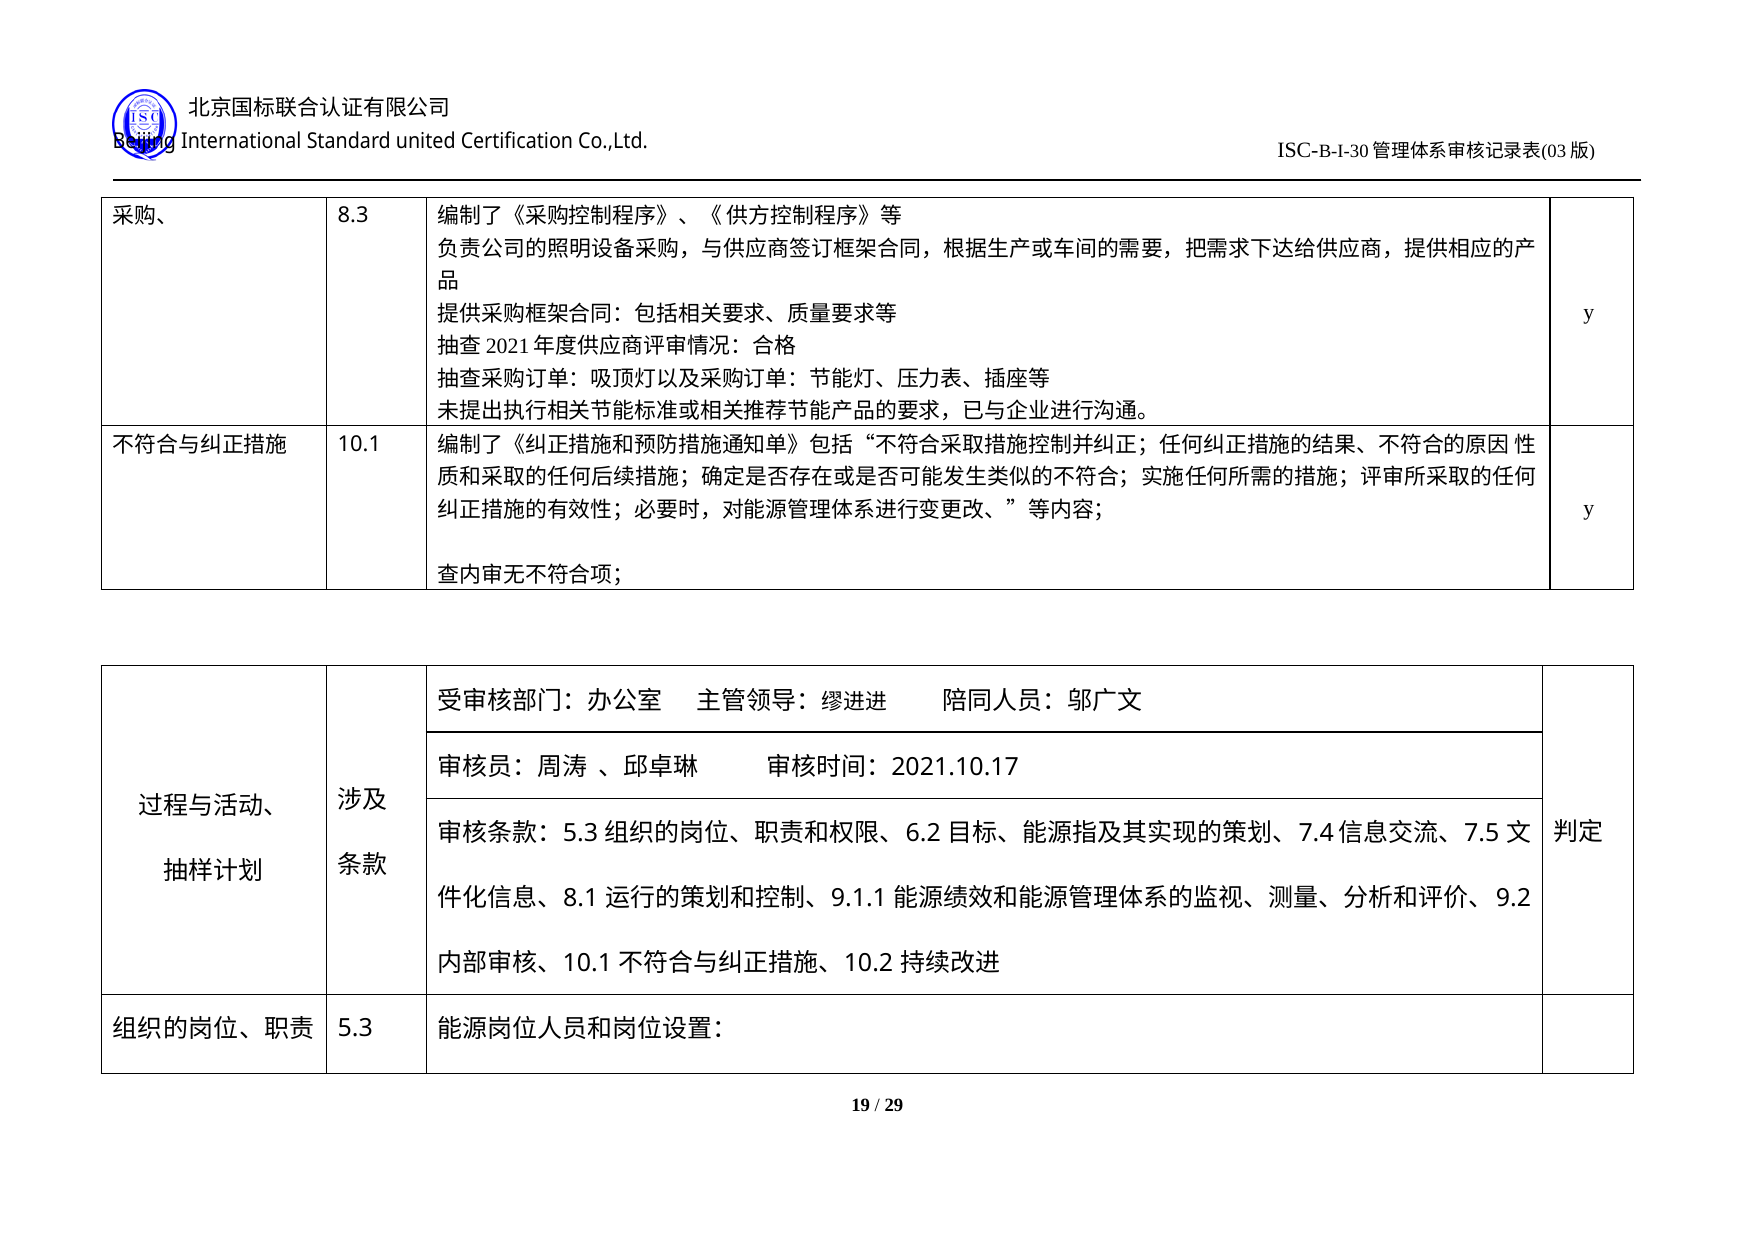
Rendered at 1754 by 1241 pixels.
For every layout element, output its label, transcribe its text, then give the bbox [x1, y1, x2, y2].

table_cell 编制了《纠正措施和预防措施通知单》包括“不符合采取措施控制并纠正；任何纠正措施的结果、不符合的原因 性质和采取的任何后续措施；确定是否存在或是否可能发生类似的不符合；实施任何所需的措施；评审所采取的任何纠正措施的有效性；必要时，对能源管理体系进行变更改、”等内容； 查内审无不符合项； [427, 426, 1549, 589]
table_cell 5.3 [327, 995, 426, 1073]
table_cell 8.3 [327, 198, 426, 425]
table_cell 编制了《采购控制程序》、《 供方控制程序》等 负责公司的照明设备采购，与供应商签订框架合同，根据生产或车间的需要，把需求下达给供应商，提供相应的产品 提供采购框架合同：包括相关要求、质量要求等 抽查2021年度供应商评审情况：合格 抽查采购订单：吸顶灯以及采购订单：节能灯、压力表、插座等 未提出执行相关节能标准或相关推荐节能产品的要求，已与企业进行沟通。 [427, 198, 1549, 425]
table_header 判定 [1543, 666, 1633, 993]
table_header 过程与活动、 抽样计划 [102, 666, 326, 993]
table_header 受审核部门：办公室 主管领导：缪进进 陪同人员：邬广文 [427, 666, 1542, 731]
table_cell 10.1 [327, 426, 426, 589]
table_cell y [1551, 426, 1633, 589]
table_cell 审核员：周涛 、邱卓琳 审核时间：2021.10.17 [427, 733, 1542, 797]
table_cell 不符合与纠正措施 [102, 426, 326, 589]
table_cell 审核条款：5.3 组织的岗位、职责和权限、6.2 目标、能源指及其实现的策划、7.4信息交流、7.5 文件化信息、8.1 运行的策划和控制、9.1.1 能源绩效和能源管理体系的监视、测量、分析和评价、9.2 内部审核、10.1 不符合与纠正措施、10.2 持续改进 [427, 799, 1542, 993]
picture [112, 89, 180, 161]
table_cell y [1551, 198, 1633, 425]
table_cell 采购、 [102, 198, 326, 425]
table_header 涉及 条款 [327, 666, 426, 993]
table_cell 组织的岗位、职责和权限 [102, 995, 326, 1073]
table_cell y [1543, 995, 1633, 1073]
